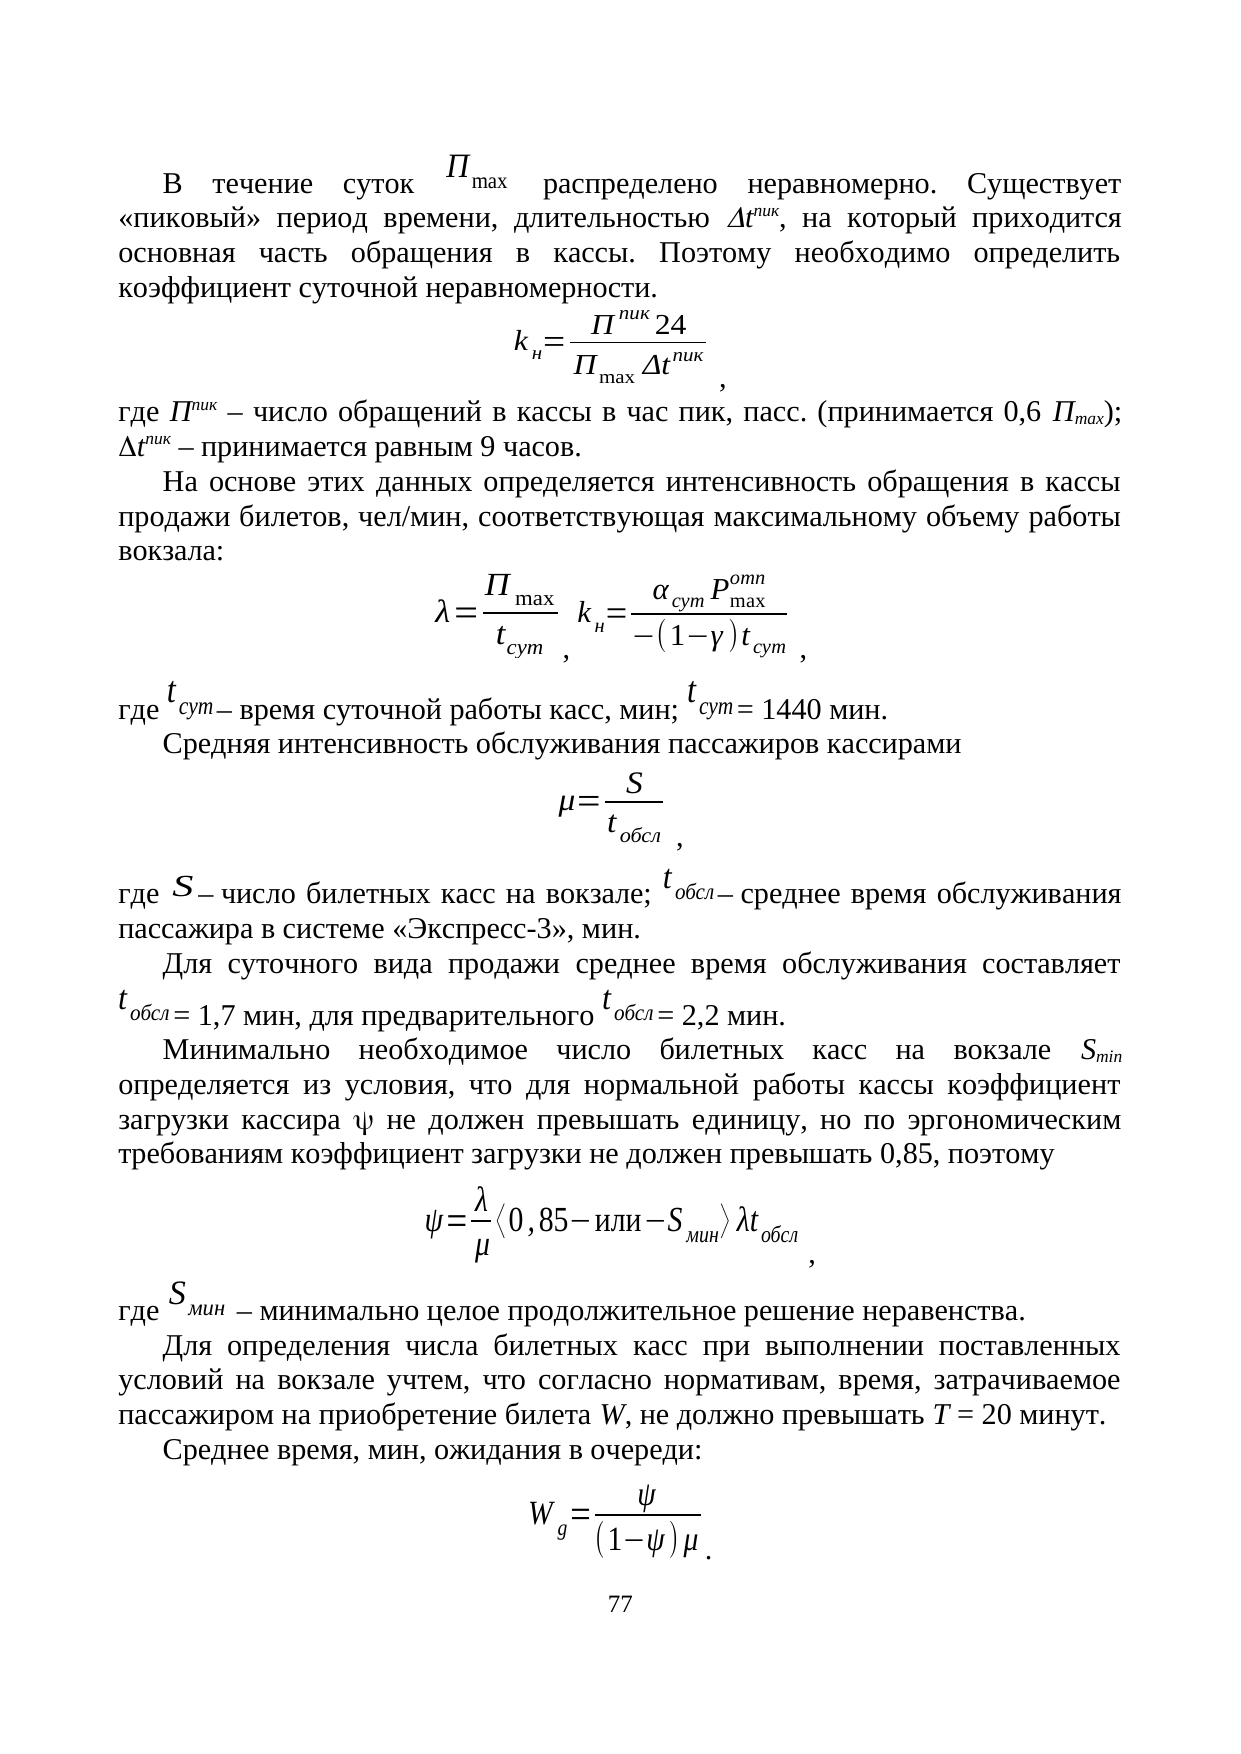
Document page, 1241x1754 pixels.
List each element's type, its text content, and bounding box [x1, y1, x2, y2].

text Для суточного вида продажи среднее время обслуживания составляет = 1,7 мин, для предварительного = 2,2 мин. [118, 945, 1122, 1032]
text , [118, 304, 1122, 394]
text Среднее время, мин, ожидания в очереди: [118, 1431, 1122, 1466]
text где – число билетных касс на вокзале; – среднее время обслуживания пассажира в системе «Экспресс-3», мин. [118, 858, 1122, 945]
text Для определения числа билетных касс при выполнении поставленных условий на вокзале учтем, что согласно нормативам, время, затрачиваемое пассажиром на приобретение билета W, не должно превышать Т = 20 минут. [118, 1327, 1122, 1431]
text где – время суточной работы касс, мин; = 1440 мин. [118, 669, 1122, 726]
text , , [118, 567, 1122, 664]
text где Ппик – число обращений в кассы в час пик, пасс. (принимается 0,6 Пmax); tпик – принимается равным 9 часов. [118, 394, 1122, 463]
text . [118, 1476, 1122, 1566]
text , [118, 1180, 1122, 1270]
text Минимально необходимое число билетных касс на вокзале Smin определяется из условия, что для нормальной работы кассы коэффициент загрузки кассира не должен превышать единицу, но по эргономическим требованиям коэффициент загрузки не должен превышать 0,85, поэтому [118, 1032, 1122, 1170]
text На основе этих данных определяется интенсивность обращения в кассы продажи билетов, чел/мин, соответствующая максимальному объему работы вокзала: [118, 463, 1122, 567]
text В течение суток распределено неравномерно. Существует «пиковый» период времени, длительностью tпик, на который приходится основная часть обращения в кассы. Поэтому необходимо определить коэффициент суточной неравномерности. [118, 148, 1122, 304]
text , [118, 766, 1122, 853]
text где – минимально целое продолжительное решение неравенства. [118, 1275, 1122, 1327]
text Средняя интенсивность обслуживания пассажиров кассирами [118, 726, 1122, 760]
